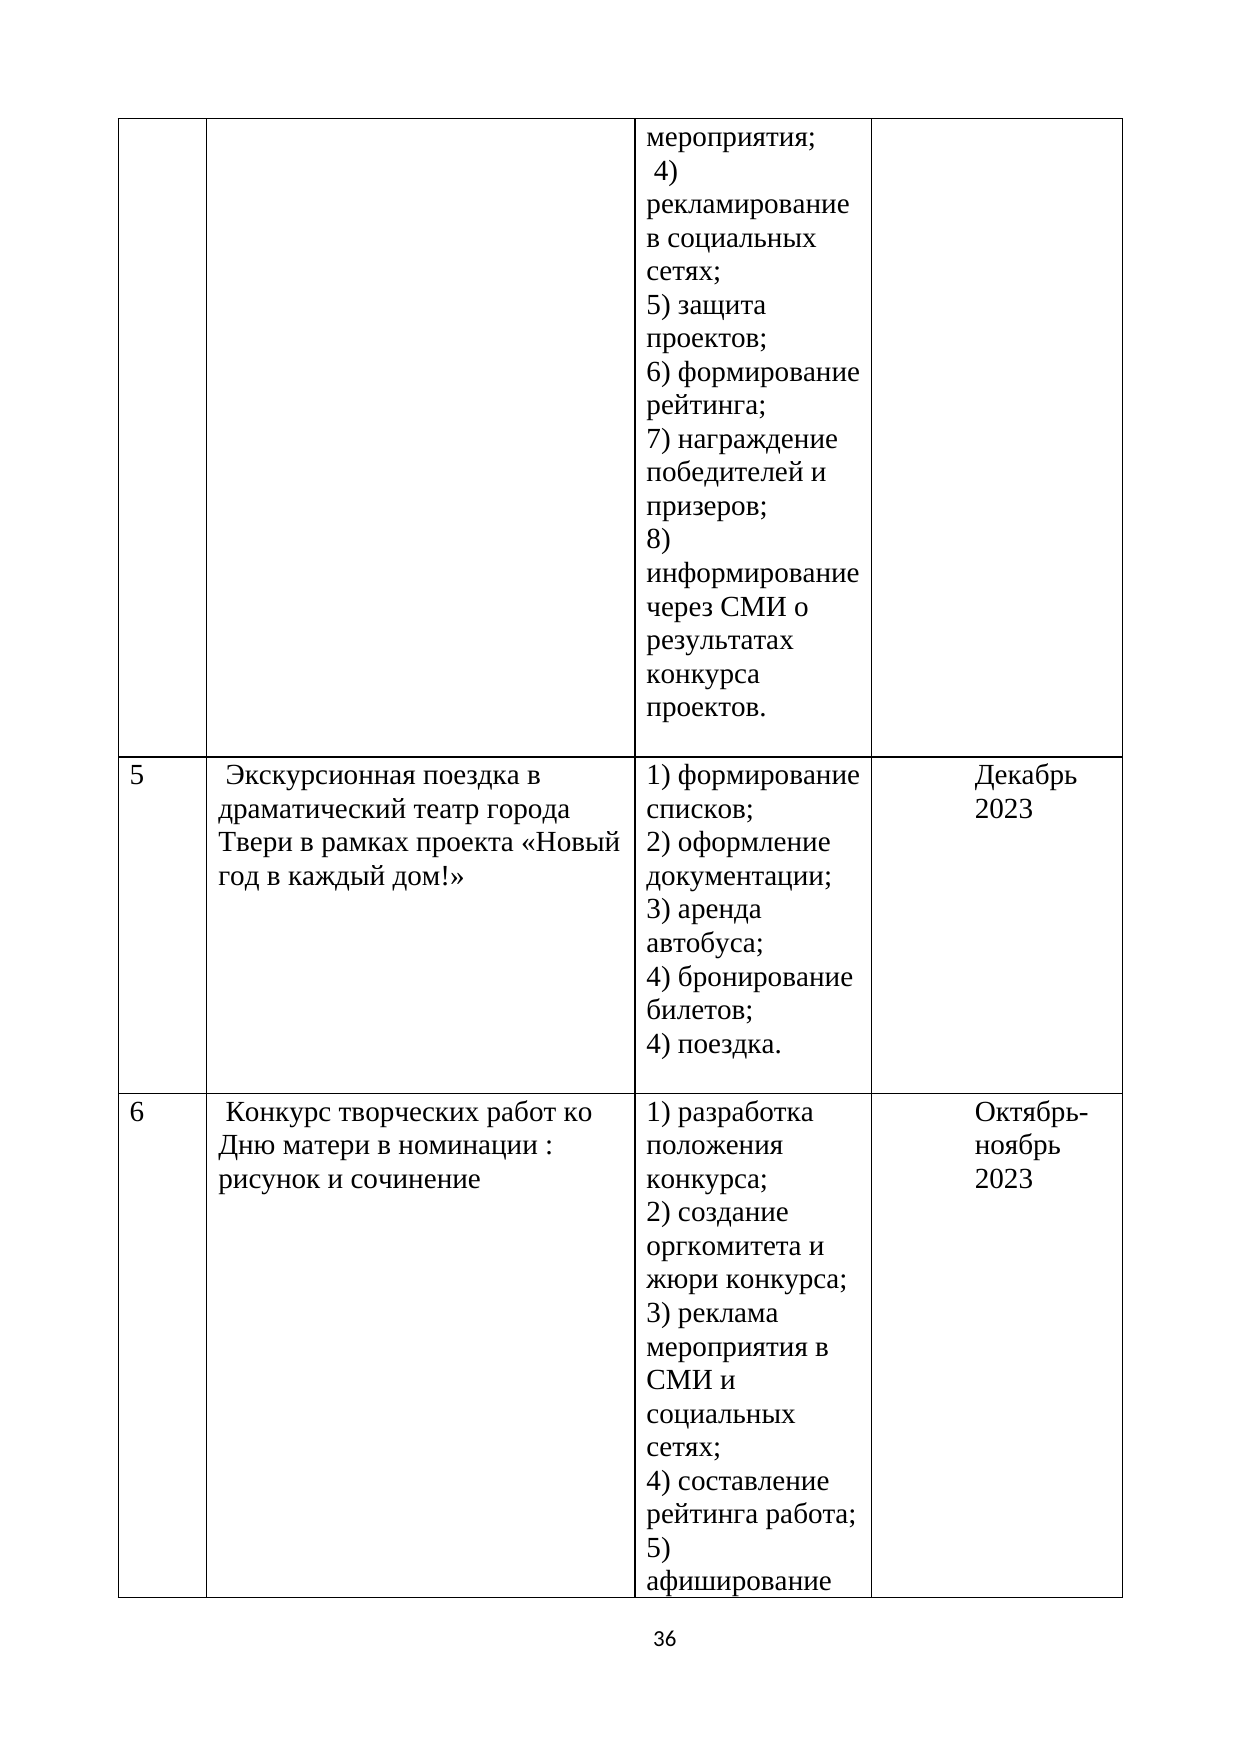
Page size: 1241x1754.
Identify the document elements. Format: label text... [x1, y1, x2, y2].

table_cell Экскурсионная поездка в драматический театр города Твери в рамках проекта «Новый год в каждый дом!» [207, 758, 634, 1093]
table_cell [636, 119, 871, 756]
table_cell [872, 119, 1122, 756]
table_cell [207, 119, 634, 756]
table_cell 1) формирование списков; 2) оформление документации; 3) аренда автобуса; 4) бронирование билетов; 4) поездка. [636, 758, 871, 1093]
table_cell 6 [119, 1094, 206, 1597]
table_cell 5 [119, 758, 206, 1093]
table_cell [207, 1094, 634, 1597]
table_cell 4 [119, 119, 206, 756]
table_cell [636, 1094, 871, 1597]
table_cell Декабрь 2023 [872, 758, 1122, 1093]
table_cell Октябрь-ноябрь 2023 [872, 1094, 1122, 1597]
